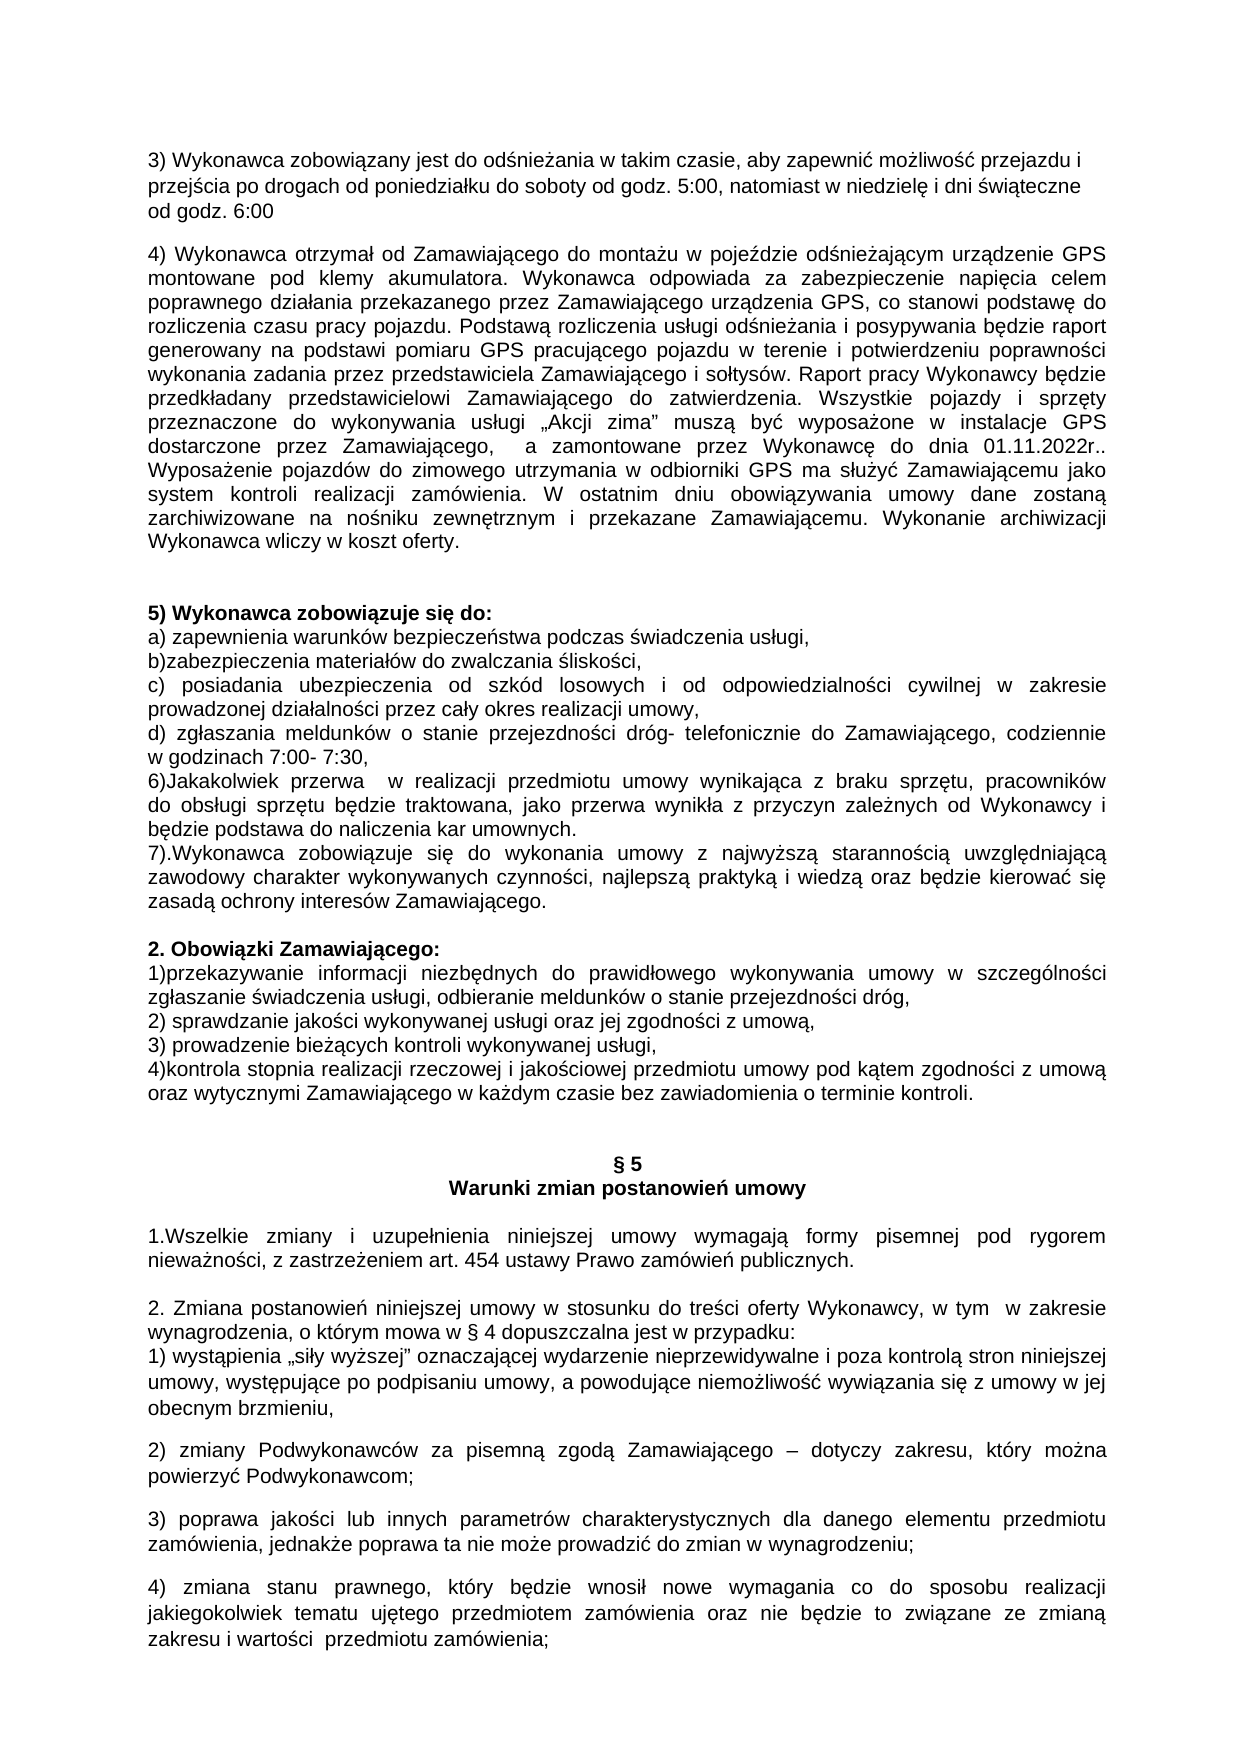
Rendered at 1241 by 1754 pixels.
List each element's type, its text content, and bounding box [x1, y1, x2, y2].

text 2. Zmiana postanowień niniejszej umowy w stosunku do treści oferty Wykonawcy, w tym w zakresie wynagrodzenia, o którym mowa w § 4 dopuszczalna jest w przypadku: [148, 1296, 1107, 1344]
text 2) sprawdzanie jakości wykonywanej usługi oraz jej zgodności z umową, [148, 1008, 1107, 1032]
text 4) zmiana stanu prawnego, który będzie wnosił nowe wymagania co do sposobu realizacji jakiegokolwiek tematu ujętego przedmiotem zamówienia oraz nie będzie to związane ze zmianą zakresu i wartości przedmiotu zamówienia; [148, 1575, 1107, 1650]
text 1.Wszelkie zmiany i uzupełnienia niniejszej umowy wymagają formy pisemnej pod rygorem nieważności, z zastrzeżeniem art. 454 ustawy Prawo zamówień publicznych. [148, 1224, 1107, 1272]
text a) zapewnienia warunków bezpieczeństwa podczas świadczenia usługi, [148, 625, 1107, 649]
text § 5 [148, 1152, 1107, 1176]
text 5) Wykonawca zobowiązuje się do: [148, 601, 1107, 625]
text 7).Wykonawca zobowiązuje się do wykonania umowy z najwyższą starannością uwzględniającą zawodowy charakter wykonywanych czynności, najlepszą praktyką i wiedzą oraz będzie kierować się zasadą ochrony interesów Zamawiającego. [148, 841, 1107, 913]
text 4) Wykonawca otrzymał od Zamawiającego do montażu w pojeździe odśnieżającym urządzenie GPS montowane pod klemy akumulatora. Wykonawca odpowiada za zabezpieczenie napięcia celem poprawnego działania przekazanego przez Zamawiającego urządzenia GPS, co stanowi podstawę do rozliczenia czasu pracy pojazdu. Podstawą rozliczenia usługi odśnieżania i posypywania będzie raport generowany na podstawi pomiaru GPS pracującego pojazdu w terenie i potwierdzeniu poprawności wykonania zadania przez przedstawiciela Zamawiającego i sołtysów. Raport pracy Wykonawcy będzie przedkładany przedstawicielowi Zamawiającego do zatwierdzenia. Wszystkie pojazdy i sprzęty przeznaczone do wykonywania usługi „Akcji zima” muszą być wyposażone w instalacje GPS dostarczone przez Zamawiającego, a zamontowane przez Wykonawcę do dnia 01.11.2022r.. Wyposażenie pojazdów do zimowego utrzymania w odbiorniki GPS ma służyć Zamawiającemu jako system kontroli realizacji zamówienia. W ostatnim dniu obowiązywania umowy dane zostaną zarchiwizowane na nośniku zewnętrznym i przekazane Zamawiającemu. Wykonanie archiwizacji Wykonawca wliczy w koszt oferty. [148, 242, 1107, 553]
text 1) wystąpienia „siły wyższej” oznaczającej wydarzenie nieprzewidywalne i poza kontrolą stron niniejszej umowy, występujące po podpisaniu umowy, a powodujące niemożliwość wywiązania się z umowy w jej obecnym brzmieniu, [148, 1344, 1107, 1419]
text 1)przekazywanie informacji niezbędnych do prawidłowego wykonywania umowy w szczególności zgłaszanie świadczenia usługi, odbieranie meldunków o stanie przejezdności dróg, [148, 961, 1107, 1008]
text 2. Obowiązki Zamawiającego: [148, 937, 1107, 961]
text 6)Jakakolwiek przerwa w realizacji przedmiotu umowy wynikająca z braku sprzętu, pracowników do obsługi sprzętu będzie traktowana, jako przerwa wynikła z przyczyn zależnych od Wykonawcy i będzie podstawa do naliczenia kar umownych. [148, 769, 1107, 841]
text 3) poprawa jakości lub innych parametrów charakterystycznych dla danego elementu przedmiotu zamówienia, jednakże poprawa ta nie może prowadzić do zmian w wynagrodzeniu; [148, 1506, 1107, 1556]
text d) zgłaszania meldunków o stanie przejezdności dróg- telefonicznie do Zamawiającego, codziennie w godzinach 7:00- 7:30, [148, 721, 1107, 769]
text 4)kontrola stopnia realizacji rzeczowej i jakościowej przedmiotu umowy pod kątem zgodności z umową oraz wytycznymi Zamawiającego w każdym czasie bez zawiadomienia o terminie kontroli. [148, 1056, 1107, 1104]
text b)zabezpieczenia materiałów do zwalczania śliskości, [148, 649, 1107, 673]
text c) posiadania ubezpieczenia od szkód losowych i od odpowiedzialności cywilnej w zakresie prowadzonej działalności przez cały okres realizacji umowy, [148, 673, 1107, 721]
text Warunki zmian postanowień umowy [148, 1176, 1107, 1200]
text 3) prowadzenie bieżących kontroli wykonywanej usługi, [148, 1032, 1107, 1056]
text 3) Wykonawca zobowiązany jest do odśnieżania w takim czasie, aby zapewnić możliwość przejazdu i przejścia po drogach od poniedziałku do soboty od godz. 5:00, natomiast w niedzielę i dni świąteczne od godz. 6:00 [148, 148, 1107, 223]
text 2) zmiany Podwykonawców za pisemną zgodą Zamawiającego – dotyczy zakresu, który można powierzyć Podwykonawcom; [148, 1438, 1107, 1488]
